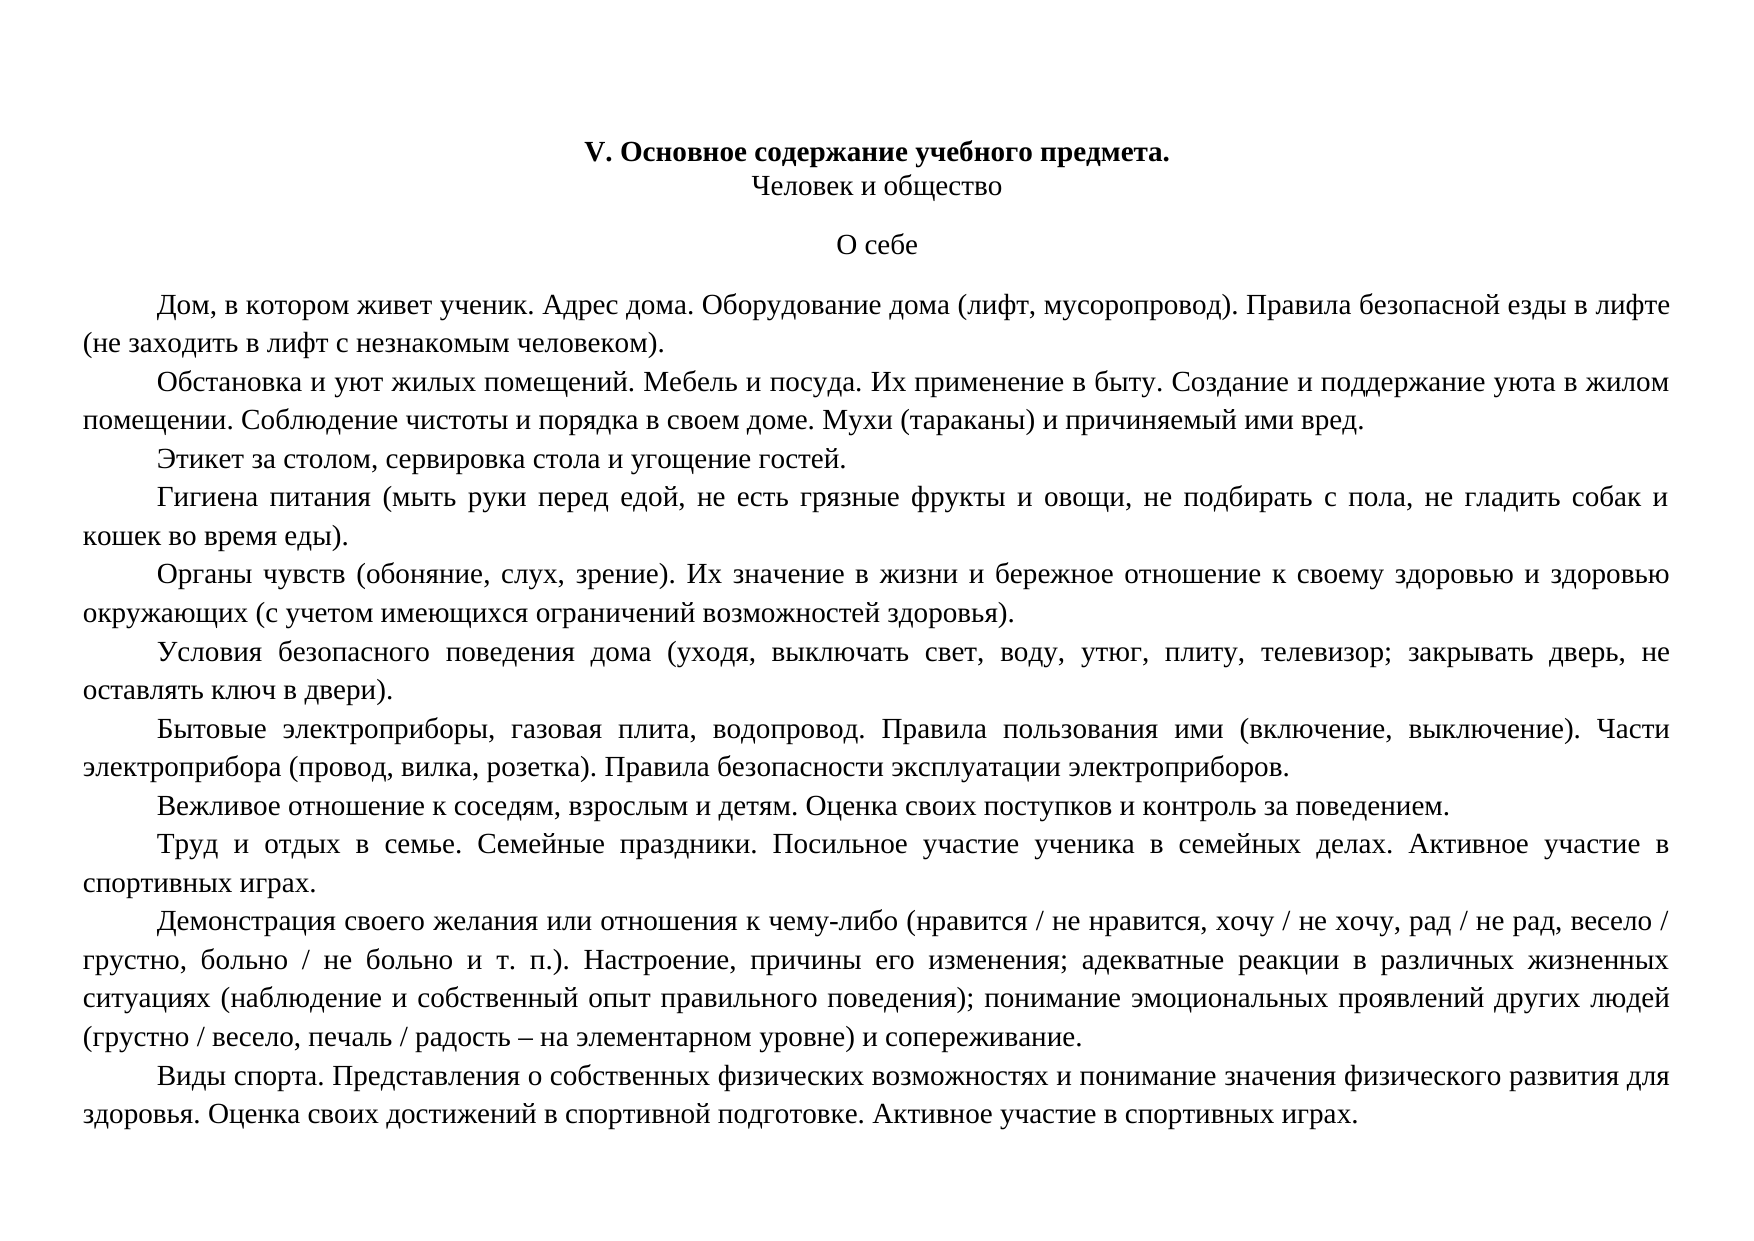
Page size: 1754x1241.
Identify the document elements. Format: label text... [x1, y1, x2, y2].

text Дом, в котором живет ученик. Адрес дома. Оборудование дома (лифт, мусоропровод). Правила безопасной езды в лифте (не заходить в лифт с незнакомым человеком). [83, 287, 1671, 359]
text Человек и общество [83, 168, 1671, 202]
text V. Основное содержание учебного предмета. [83, 134, 1671, 168]
text Этикет за столом, сервировка стола и угощение гостей. [83, 441, 1671, 474]
text Вежливое отношение к соседям, взрослым и детям. Оценка своих поступков и контроль за поведением. [83, 788, 1671, 821]
text Демонстрация своего желания или отношения к чему-либо (нравится / не нравится, хочу / не хочу, рад / не рад, весело / грустно, больно / не больно и т. п.). Настроение, причины его изменения; адекватные реакции в различных жизненных ситуациях (наблюдение и собственный опыт правильного поведения); понимание эмоциональных проявлений других людей (грустно / весело, печаль / радость – на элементарном уровне) и сопереживание. [83, 903, 1671, 1053]
text Виды спорта. Представления о собственных физических возможностях и понимание значения физического развития для здоровья. Оценка своих достижений в спортивной подготовке. Активное участие в спортивных играх. [83, 1058, 1671, 1130]
text Гигиена питания (мыть руки перед едой, не есть грязные фрукты и овощи, не подбирать с пола, не гладить собак и кошек во время еды). [83, 479, 1671, 552]
text Условия безопасного поведения дома (уходя, выключать свет, воду, утюг, плиту, телевизор; закрывать дверь, не оставлять ключ в двери). [83, 634, 1671, 706]
text Бытовые электроприборы, газовая плита, водопровод. Правила пользования ими (включение, выключение). Части электроприбора (провод, вилка, розетка). Правила безопасности эксплуатации электроприборов. [83, 711, 1671, 783]
text Труд и отдых в семье. Семейные праздники. Посильное участие ученика в семейных делах. Активное участие в спортивных играх. [83, 826, 1671, 898]
text Обстановка и уют жилых помещений. Мебель и посуда. Их применение в быту. Создание и поддержание уюта в жилом помещении. Соблюдение чистоты и порядка в своем доме. Мухи (тараканы) и причиняемый ими вред. [83, 364, 1671, 436]
text О себе [83, 227, 1671, 261]
text Органы чувств (обоняние, слух, зрение). Их значение в жизни и бережное отношение к своему здоровью и здоровью окружающих (с учетом имеющихся ограничений возможностей здоровья). [83, 557, 1671, 629]
